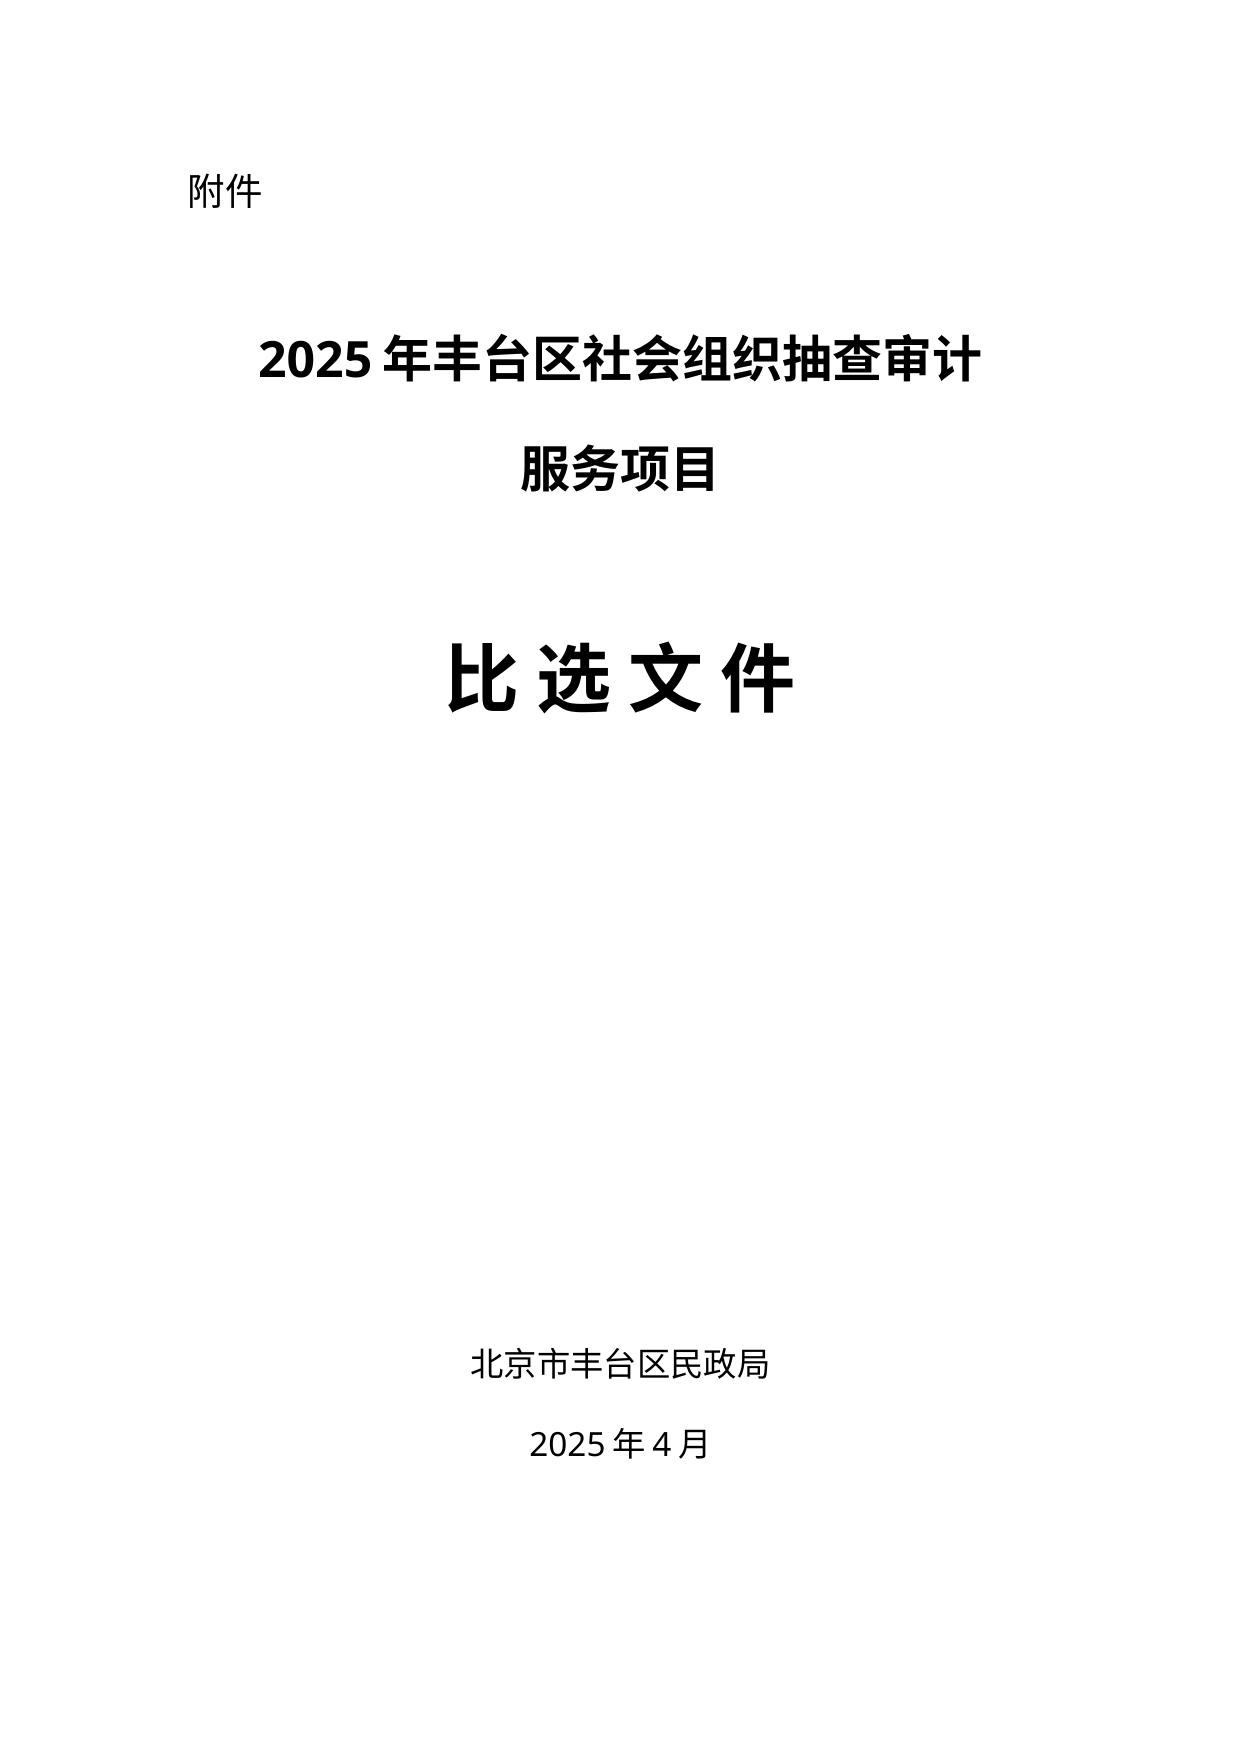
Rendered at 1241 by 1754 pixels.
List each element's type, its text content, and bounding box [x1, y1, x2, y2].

text 比 选 文 件 [187, 619, 1053, 728]
text 北京市丰台区民政局 [187, 1329, 1053, 1394]
text 2025年丰台区社会组织抽查审计 [187, 320, 1053, 393]
text 2025年4月 [187, 1418, 1053, 1467]
text 服务项目 [187, 429, 1053, 501]
text 附件 [187, 162, 1053, 216]
